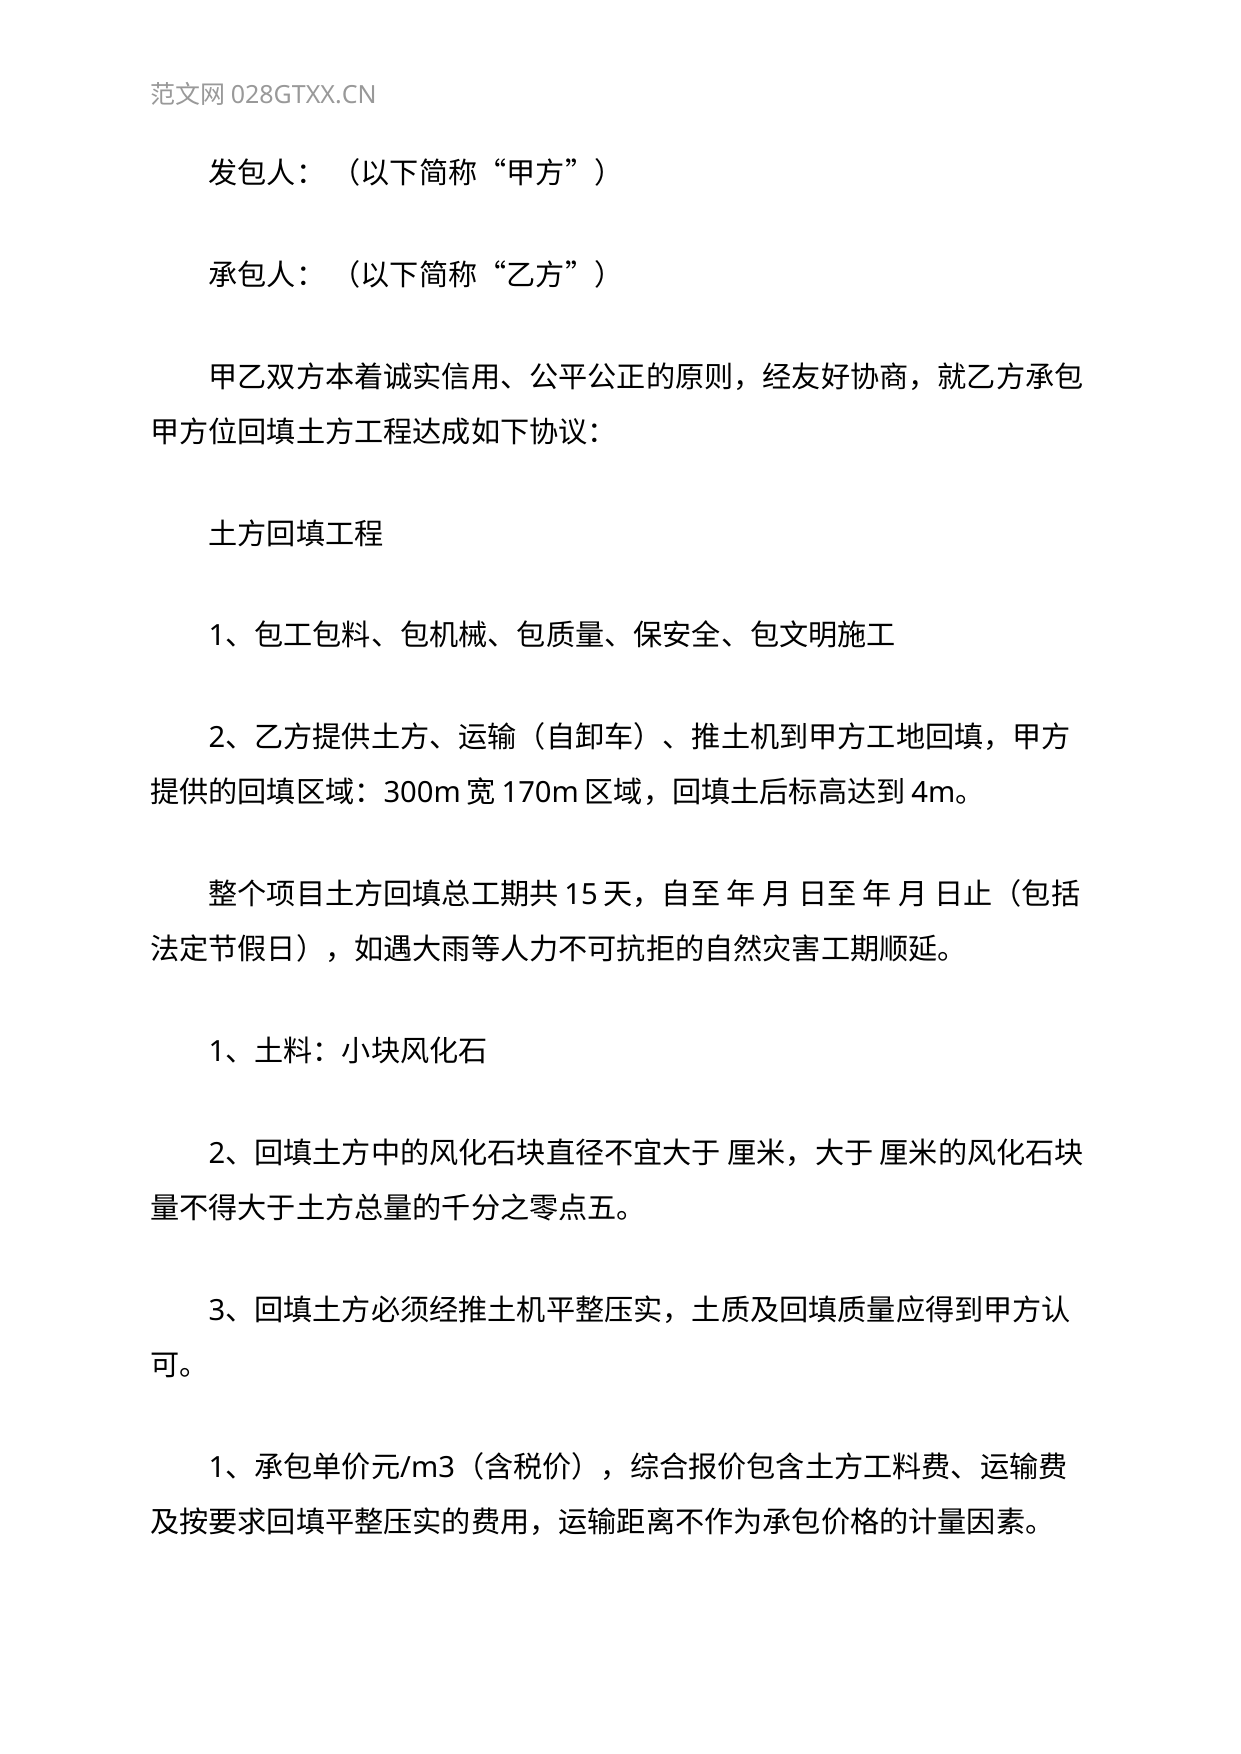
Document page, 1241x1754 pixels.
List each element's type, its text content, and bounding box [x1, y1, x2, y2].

text 发包人： （以下简称“甲方”） [150, 150, 1090, 192]
text 2、乙方提供土方、运输（自卸车）、推土机到甲方工地回填，甲方提供的回填区域：300m宽170m区域，回填土后标高达到4m。 [150, 714, 1090, 811]
text 承包人： （以下简称“乙方”） [150, 252, 1090, 294]
text 3、回填土方必须经推土机平整压实，土质及回填质量应得到甲方认可。 [150, 1286, 1090, 1384]
text 土方回填工程 [150, 510, 1090, 552]
text 1、土料：小块风化石 [150, 1028, 1090, 1070]
text 整个项目土方回填总工期共15天，自至 年 月 日至 年 月 日止（包括法定节假日），如遇大雨等人力不可抗拒的自然灾害工期顺延。 [150, 871, 1090, 968]
text 1、承包单价元/m3（含税价），综合报价包含土方工料费、运输费及按要求回填平整压实的费用，运输距离不作为承包价格的计量因素。 [150, 1443, 1090, 1541]
text 1、包工包料、包机械、包质量、保安全、包文明施工 [150, 612, 1090, 654]
text 甲乙双方本着诚实信用、公平公正的原则，经友好协商，就乙方承包甲方位回填土方工程达成如下协议： [150, 353, 1090, 451]
text 2、回填土方中的风化石块直径不宜大于 厘米，大于 厘米的风化石块量不得大于土方总量的千分之零点五。 [150, 1130, 1090, 1227]
